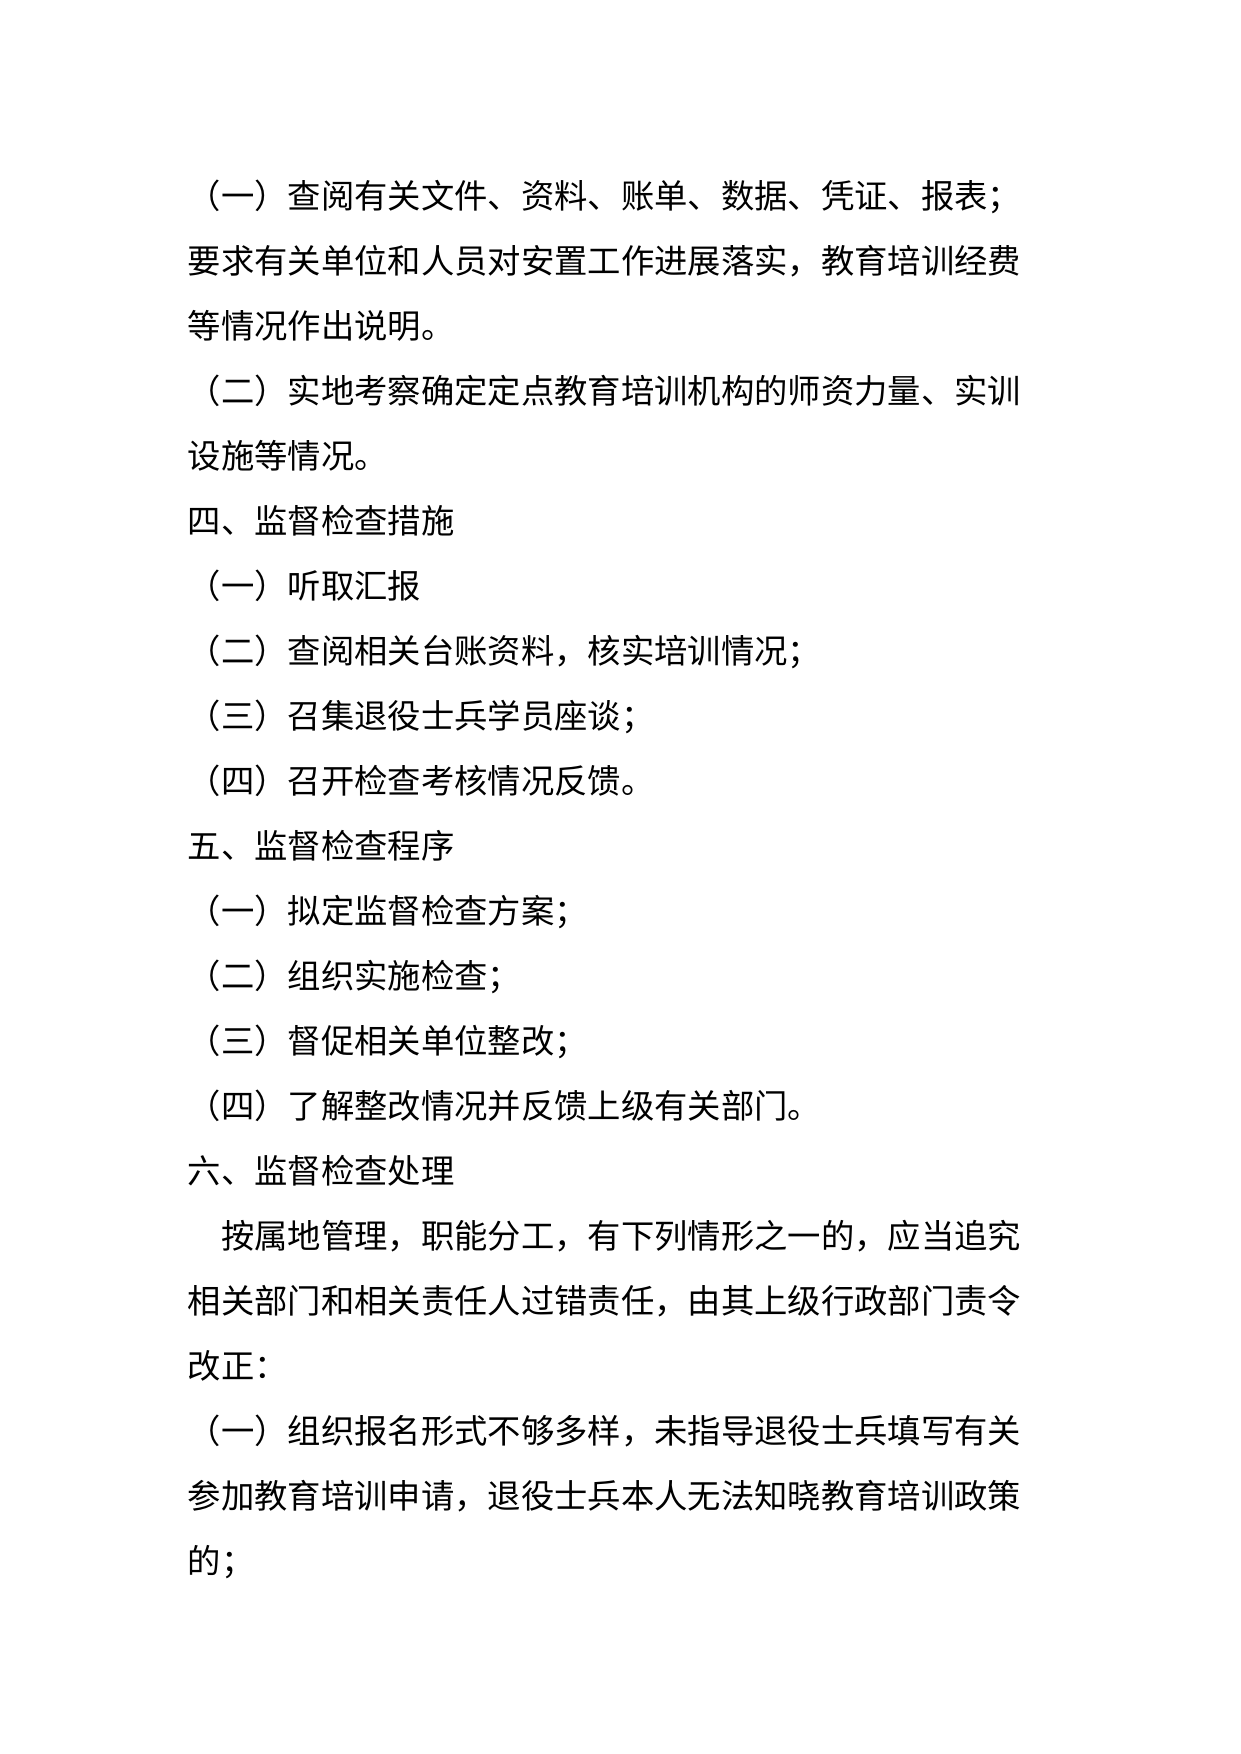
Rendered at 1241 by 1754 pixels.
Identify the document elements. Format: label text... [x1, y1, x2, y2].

text 按属地管理，职能分工，有下列情形之一的，应当追究相关部门和相关责任人过错责任，由其上级行政部门责令改正： [187, 1202, 1053, 1397]
text （一）听取汇报 [187, 552, 1053, 617]
text （一）拟定监督检查方案； [187, 877, 1053, 942]
text （三）督促相关单位整改； [187, 1007, 1053, 1072]
text 六、监督检查处理 [187, 1137, 1053, 1202]
text （一）查阅有关文件、资料、账单、数据、凭证、报表；要求有关单位和人员对安置工作进展落实，教育培训经费等情况作出说明。 [187, 162, 1053, 357]
text （四）召开检查考核情况反馈。 [187, 747, 1053, 812]
text （四）了解整改情况并反馈上级有关部门。 [187, 1072, 1053, 1137]
text （二）实地考察确定定点教育培训机构的师资力量、实训设施等情况。 [187, 357, 1053, 487]
text （一）组织报名形式不够多样，未指导退役士兵填写有关参加教育培训申请，退役士兵本人无法知晓教育培训政策的； [187, 1397, 1053, 1592]
text （二）组织实施检查； [187, 942, 1053, 1007]
text 五、监督检查程序 [187, 812, 1053, 877]
text （三）召集退役士兵学员座谈； [187, 682, 1053, 747]
text （二）查阅相关台账资料，核实培训情况； [187, 617, 1053, 682]
text 四、监督检查措施 [187, 487, 1053, 552]
